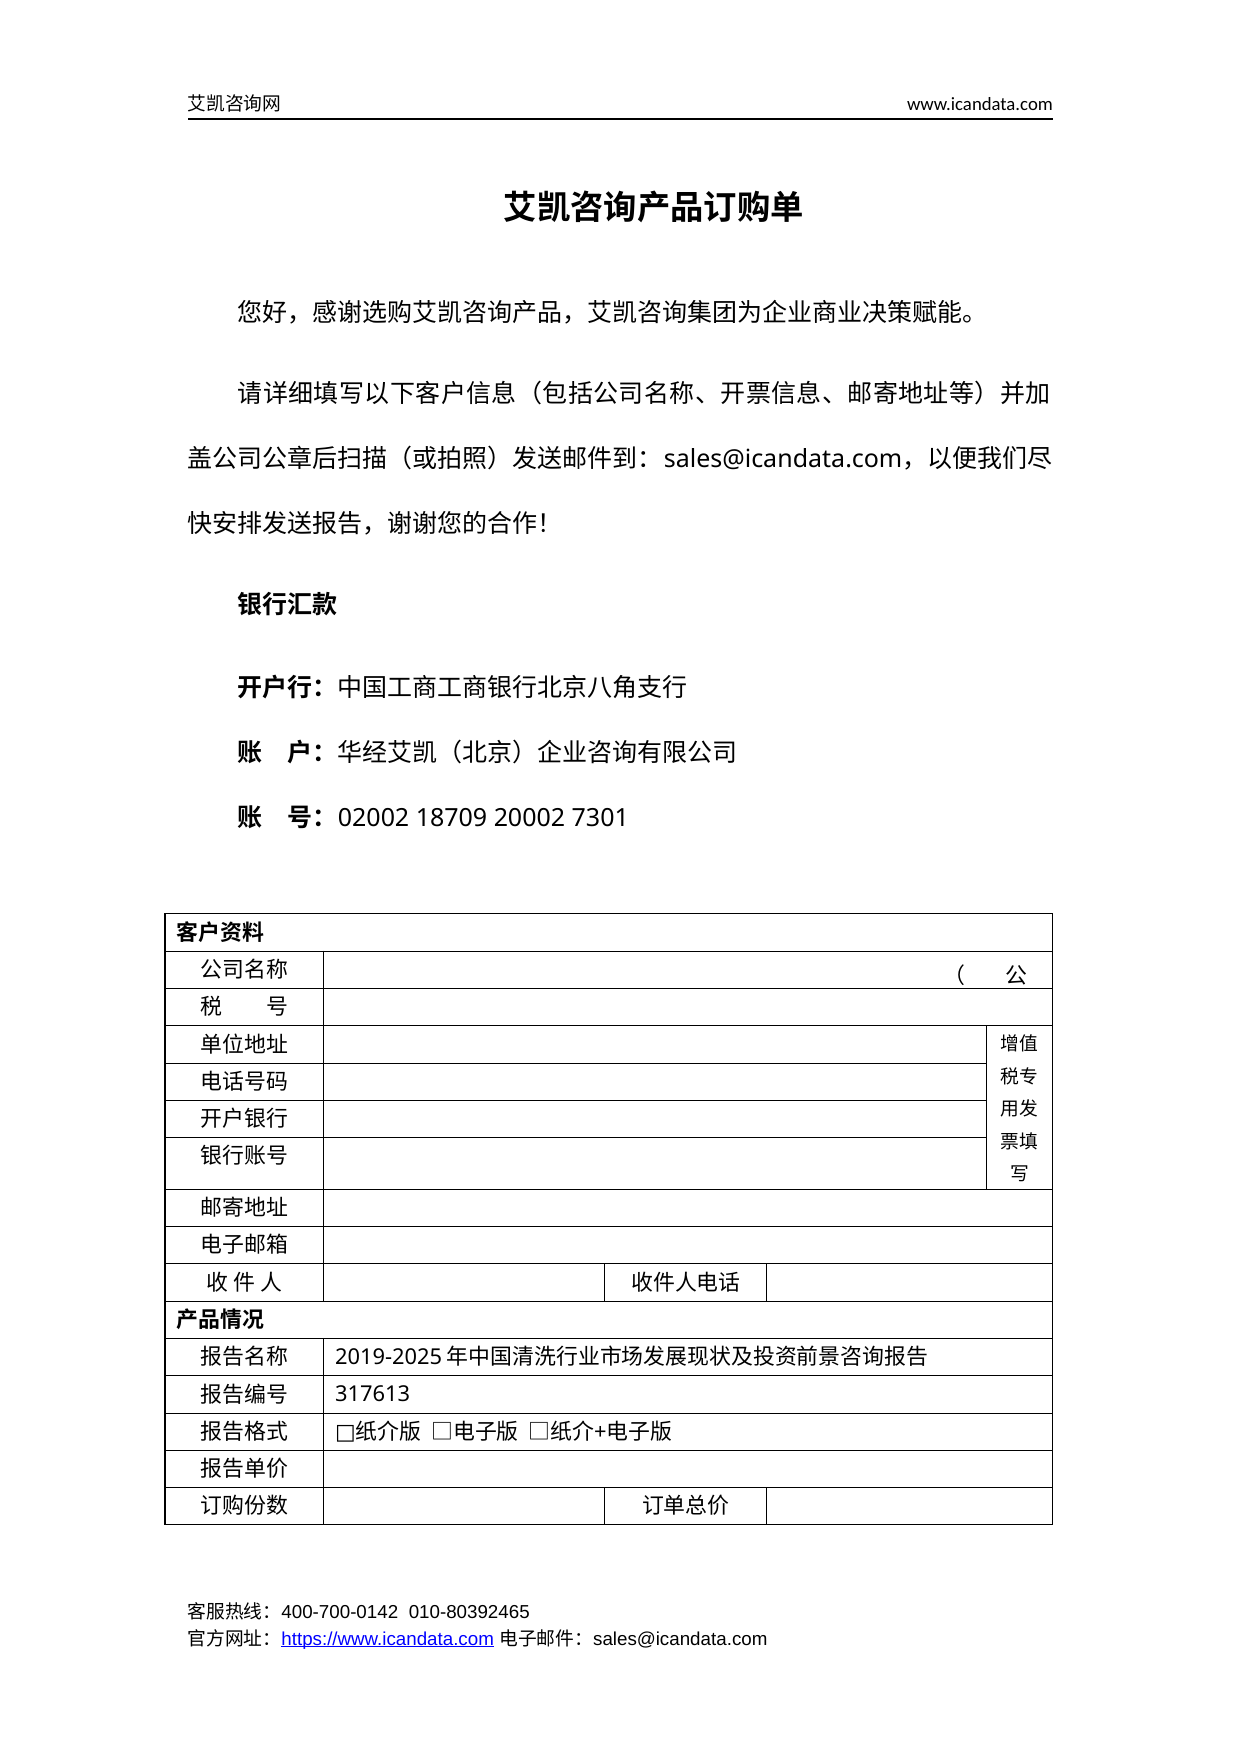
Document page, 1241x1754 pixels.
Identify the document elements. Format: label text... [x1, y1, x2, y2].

table_cell [324, 1138, 986, 1189]
table_cell 单位地址 [166, 1026, 323, 1062]
table_cell 报告格式 [166, 1414, 323, 1450]
table_cell [324, 989, 1052, 1025]
table_cell [324, 1026, 986, 1062]
text 账 户：华经艾凯（北京）企业咨询有限公司 [187, 718, 1053, 783]
table_cell 公司名称 [166, 952, 323, 988]
text 您好，感谢选购艾凯咨询产品，艾凯咨询集团为企业商业决策赋能。 [187, 278, 1053, 343]
table_cell 报告编号 [166, 1376, 323, 1412]
table_cell [324, 952, 1052, 988]
text 请详细填写以下客户信息（包括公司名称、开票信息、邮寄地址等）并加盖公司公章后扫描（或拍照）发送邮件到：sales@icandata.com，以便我们尽快安排发送报告，谢谢您的合作！ [187, 359, 1053, 554]
table_cell 开户银行 [166, 1101, 323, 1137]
table_cell 电话号码 [166, 1064, 323, 1100]
text 开户行：中国工商工商银行北京八角支行 [187, 653, 1053, 718]
table_cell 317613 [324, 1376, 1052, 1412]
table_cell 产品情况 [166, 1302, 1052, 1338]
table_cell 收 件 人 [166, 1264, 323, 1301]
table_cell 税 号 [166, 989, 323, 1025]
table_cell 增值税专用发票填写 [987, 1026, 1052, 1189]
table_cell 收件人电话 [605, 1264, 766, 1301]
table_cell [324, 1064, 986, 1100]
table_cell 银行账号 [166, 1138, 323, 1189]
table_cell [324, 1190, 1052, 1226]
table_cell 订单总价 [605, 1488, 766, 1524]
table_cell 2019-2025年中国清洗行业市场发展现状及投资前景咨询报告 [324, 1339, 1052, 1375]
table_cell [767, 1264, 1052, 1301]
table_cell 报告名称 [166, 1339, 323, 1375]
table_cell 订购份数 [166, 1488, 323, 1524]
table_cell 邮寄地址 [166, 1190, 323, 1226]
table_cell □纸介版 □电子版 □纸介+电子版 [324, 1414, 1052, 1450]
table_cell [324, 1488, 604, 1524]
text 账 号：02002 18709 20002 7301 [187, 783, 1053, 848]
table_cell [324, 1101, 986, 1137]
table_cell 报告单价 [166, 1451, 323, 1487]
table_header 客户资料 [166, 914, 1052, 951]
table_cell [767, 1488, 1052, 1524]
table_cell [324, 1451, 1052, 1487]
text 艾凯咨询产品订购单 [187, 172, 1053, 237]
table_cell [324, 1264, 604, 1301]
table_cell 电子邮箱 [166, 1227, 323, 1263]
text 银行汇款 [187, 570, 1053, 635]
table_cell [324, 1227, 1052, 1263]
